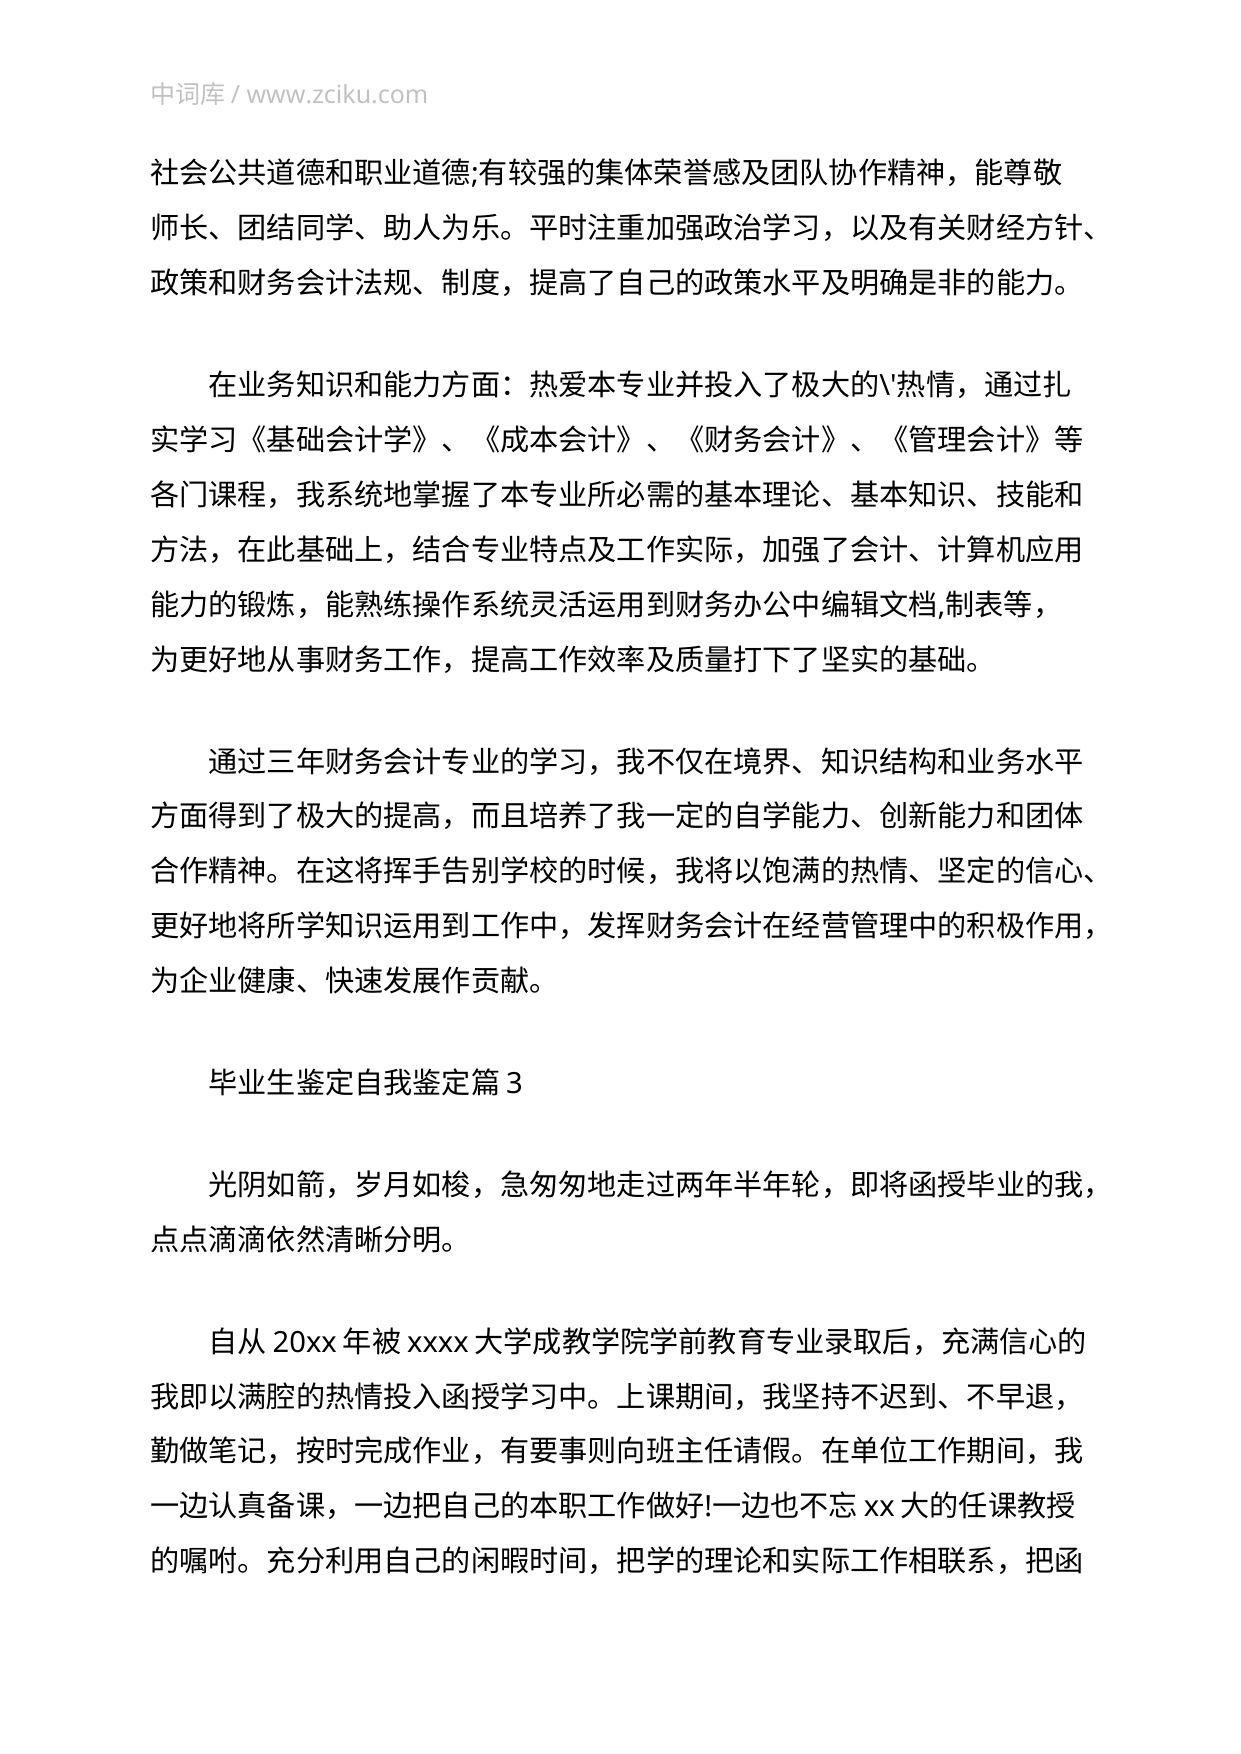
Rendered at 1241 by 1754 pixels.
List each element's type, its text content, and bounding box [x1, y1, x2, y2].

text 通过三年财务会计专业的学习，我不仅在境界、知识结构和业务水平方面得到了极大的提高，而且培养了我一定的自学能力、创新能力和团体合作精神。在这将挥手告别学校的时候，我将以饱满的热情、坚定的信心、更好地将所学知识运用到工作中，发挥财务会计在经营管理中的积极作用，为企业健康、快速发展作贡献。 [150, 738, 1090, 1000]
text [150, 1318, 1090, 1580]
text 光阴如箭，岁月如梭，急匆匆地走过两年半年轮，即将函授毕业的我，点点滴滴依然清晰分明。 [150, 1161, 1090, 1259]
text 在业务知识和能力方面：热爱本专业并投入了极大的\'热情，通过扎实学习《基础会计学》、《成本会计》、《财务会计》、《管理会计》等各门课程，我系统地掌握了本专业所必需的基本理论、基本知识、技能和方法，在此基础上，结合专业特点及工作实际，加强了会计、计算机应用能力的锻炼，能熟练操作系统灵活运用到财务办公中编辑文档,制表等，为更好地从事财务工作，提高工作效率及质量打下了坚实的基础。 [150, 362, 1090, 679]
text 毕业生鉴定自我鉴定篇3 [150, 1059, 1090, 1102]
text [150, 150, 1090, 302]
